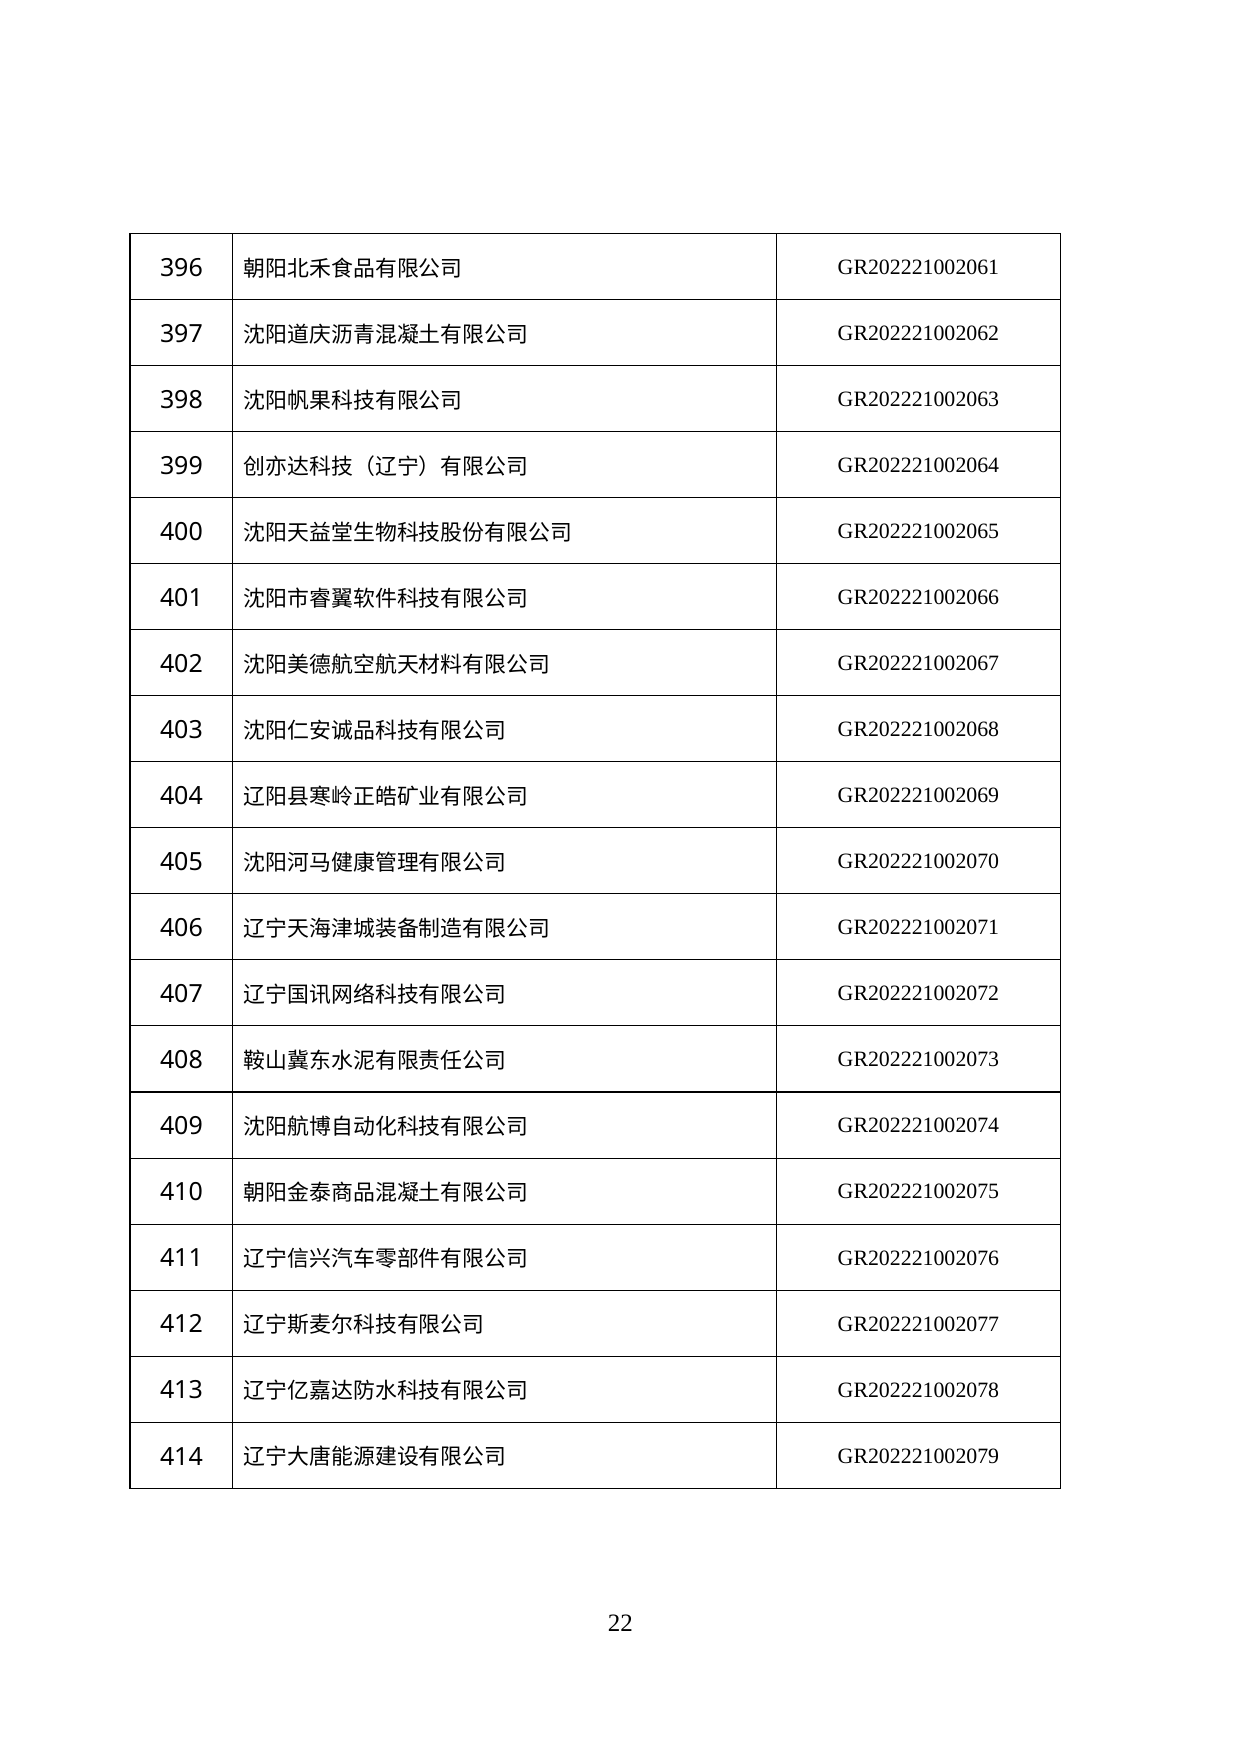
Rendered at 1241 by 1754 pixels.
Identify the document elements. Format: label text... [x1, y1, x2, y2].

table_cell GR202221002069 [777, 762, 1060, 827]
table_cell 辽宁斯麦尔科技有限公司 [233, 1291, 776, 1356]
table_cell 413 [131, 1357, 232, 1422]
table_cell 辽宁天海津城装备制造有限公司 [233, 894, 776, 959]
table_cell 401 [131, 564, 232, 629]
table_cell 408 [131, 1026, 232, 1091]
table_cell 沈阳帆果科技有限公司 [233, 366, 776, 431]
table_cell 410 [131, 1159, 232, 1223]
table_cell 404 [131, 762, 232, 827]
table_cell 398 [131, 366, 232, 431]
table_cell 沈阳天益堂生物科技股份有限公司 [233, 498, 776, 563]
table_cell 朝阳金泰商品混凝土有限公司 [233, 1159, 776, 1223]
table_cell GR202221002072 [777, 960, 1060, 1025]
table_cell 辽宁亿嘉达防水科技有限公司 [233, 1357, 776, 1422]
table_cell 沈阳美德航空航天材料有限公司 [233, 630, 776, 695]
table_cell 辽阳县寒岭正皓矿业有限公司 [233, 762, 776, 827]
table_cell GR202221002075 [777, 1159, 1060, 1223]
table_cell GR202221002078 [777, 1357, 1060, 1422]
table_cell 辽宁国讯网络科技有限公司 [233, 960, 776, 1025]
table_cell GR202221002066 [777, 564, 1060, 629]
table_cell 399 [131, 432, 232, 497]
table_cell 396 [131, 234, 232, 299]
table_cell 朝阳北禾食品有限公司 [233, 234, 776, 299]
table_cell 411 [131, 1225, 232, 1289]
table_cell 397 [131, 300, 232, 365]
table_cell 沈阳市睿翼软件科技有限公司 [233, 564, 776, 629]
table_cell 沈阳道庆沥青混凝土有限公司 [233, 300, 776, 365]
table_cell GR202221002070 [777, 828, 1060, 893]
table_cell GR202221002071 [777, 894, 1060, 959]
table_cell 407 [131, 960, 232, 1025]
table_cell GR202221002074 [777, 1093, 1060, 1157]
table_cell 辽宁信兴汽车零部件有限公司 [233, 1225, 776, 1289]
table_cell 406 [131, 894, 232, 959]
table_cell 402 [131, 630, 232, 695]
table_cell 414 [131, 1423, 232, 1488]
table_cell GR202221002064 [777, 432, 1060, 497]
table_cell GR202221002067 [777, 630, 1060, 695]
table_cell GR202221002079 [777, 1423, 1060, 1488]
table_cell GR202221002076 [777, 1225, 1060, 1289]
table_cell GR202221002062 [777, 300, 1060, 365]
table_cell 沈阳河马健康管理有限公司 [233, 828, 776, 893]
table_cell GR202221002073 [777, 1026, 1060, 1091]
table_cell 400 [131, 498, 232, 563]
table_cell GR202221002061 [777, 234, 1060, 299]
table_cell 沈阳航博自动化科技有限公司 [233, 1093, 776, 1157]
table_cell 创亦达科技（辽宁）有限公司 [233, 432, 776, 497]
table_cell GR202221002065 [777, 498, 1060, 563]
table_cell 鞍山冀东水泥有限责任公司 [233, 1026, 776, 1091]
table_cell 辽宁大唐能源建设有限公司 [233, 1423, 776, 1488]
table_cell 405 [131, 828, 232, 893]
table_cell 409 [131, 1093, 232, 1157]
table_cell GR202221002068 [777, 696, 1060, 761]
table_cell 沈阳仁安诚品科技有限公司 [233, 696, 776, 761]
table_cell 412 [131, 1291, 232, 1356]
table_cell GR202221002077 [777, 1291, 1060, 1356]
table_cell 403 [131, 696, 232, 761]
table_cell GR202221002063 [777, 366, 1060, 431]
